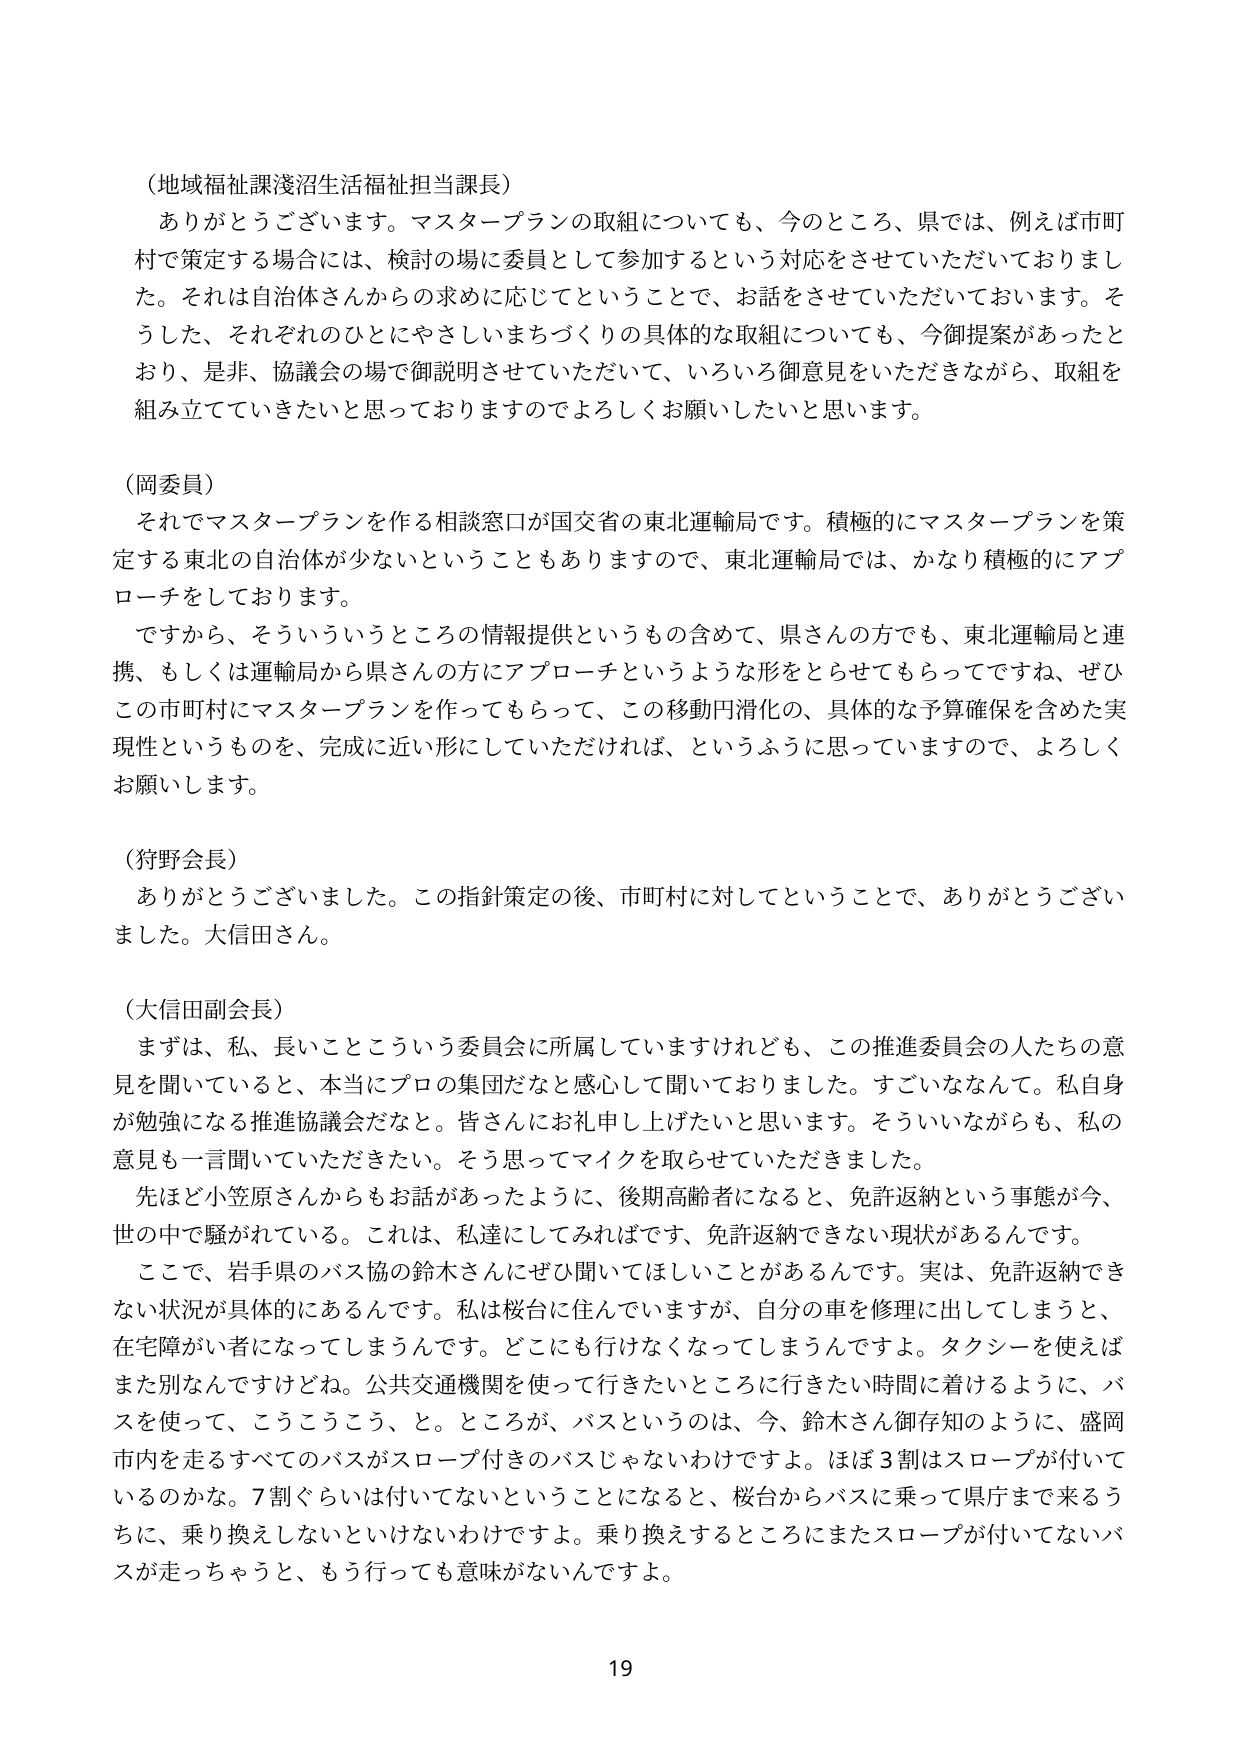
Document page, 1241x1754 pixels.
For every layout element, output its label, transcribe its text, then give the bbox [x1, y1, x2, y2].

text まずは、私、長いことこういう委員会に所属していますけれども、この推進委員会の人たちの意見を聞いていると、本当にプロの集団だなと感心して聞いておりました。すごいななんて。私自身が勉強になる推進協議会だなと。皆さんにお礼申し上げたいと思います。そういいながらも、私の意見も一言聞いていただきたい。そう思ってマイクを取らせていただきました。 [112, 1027, 1128, 1177]
text ですから、そういういうところの情報提供というもの含めて、県さんの方でも、東北運輸局と連携、もしくは運輸局から県さんの方にアプローチというような形をとらせてもらってですね、ぜひこの市町村にマスタープランを作ってもらって、この移動円滑化の、具体的な予算確保を含めた実現性というものを、完成に近い形にしていただければ、というふうに思っていますので、よろしくお願いします。 [112, 614, 1128, 802]
text ありがとうございました。この指針策定の後、市町村に対してということで、ありがとうございました。大信田さん。 [112, 877, 1128, 952]
text （大信田副会長） [112, 989, 1128, 1027]
text （狩野会長） [112, 839, 1128, 877]
text （地域福祉課淺沼生活福祉担当課長） [134, 164, 1128, 202]
text ありがとうございます。マスタープランの取組についても、今のところ、県では、例えば市町村で策定する場合には、検討の場に委員として参加するという対応をさせていただいておりました。それは自治体さんからの求めに応じてということで、お話をさせていただいておいます。そうした、それぞれのひとにやさしいまちづくりの具体的な取組についても、今御提案があったとおり、是非、協議会の場で御説明させていただいて、いろいろ御意見をいただきながら、取組を組み立てていきたいと思っておりますのでよろしくお願いしたいと思います。 [134, 202, 1128, 427]
text 先ほど小笠原さんからもお話があったように、後期高齢者になると、免許返納という事態が今、世の中で騒がれている。これは、私達にしてみればです、免許返納できない現状があるんです。 [112, 1177, 1128, 1252]
text （岡委員） [112, 464, 1128, 502]
text ここで、岩手県のバス協の鈴木さんにぜひ聞いてほしいことがあるんです。実は、免許返納できない状況が具体的にあるんです。私は桜台に住んでいますが、自分の車を修理に出してしまうと、在宅障がい者になってしまうんです。どこにも行けなくなってしまうんですよ。タクシーを使えばまた別なんですけどね。公共交通機関を使って行きたいところに行きたい時間に着けるように、バスを使って、こうこうこう、と。ところが、バスというのは、今、鈴木さん御存知のように、盛岡市内を走るすべてのバスがスロープ付きのバスじゃないわけですよ。ほぼ3割はスロープが付いているのかな。7割ぐらいは付いてないということになると、桜台からバスに乗って県庁まで来るうちに、乗り換えしないといけないわけですよ。乗り換えするところにまたスロープが付いてないバスが走っちゃうと、もう行っても意味がないんですよ。 [112, 1252, 1128, 1589]
text それでマスタープランを作る相談窓口が国交省の東北運輸局です。積極的にマスタープランを策定する東北の自治体が少ないということもありますので、東北運輸局では、かなり積極的にアプローチをしております。 [112, 502, 1128, 614]
